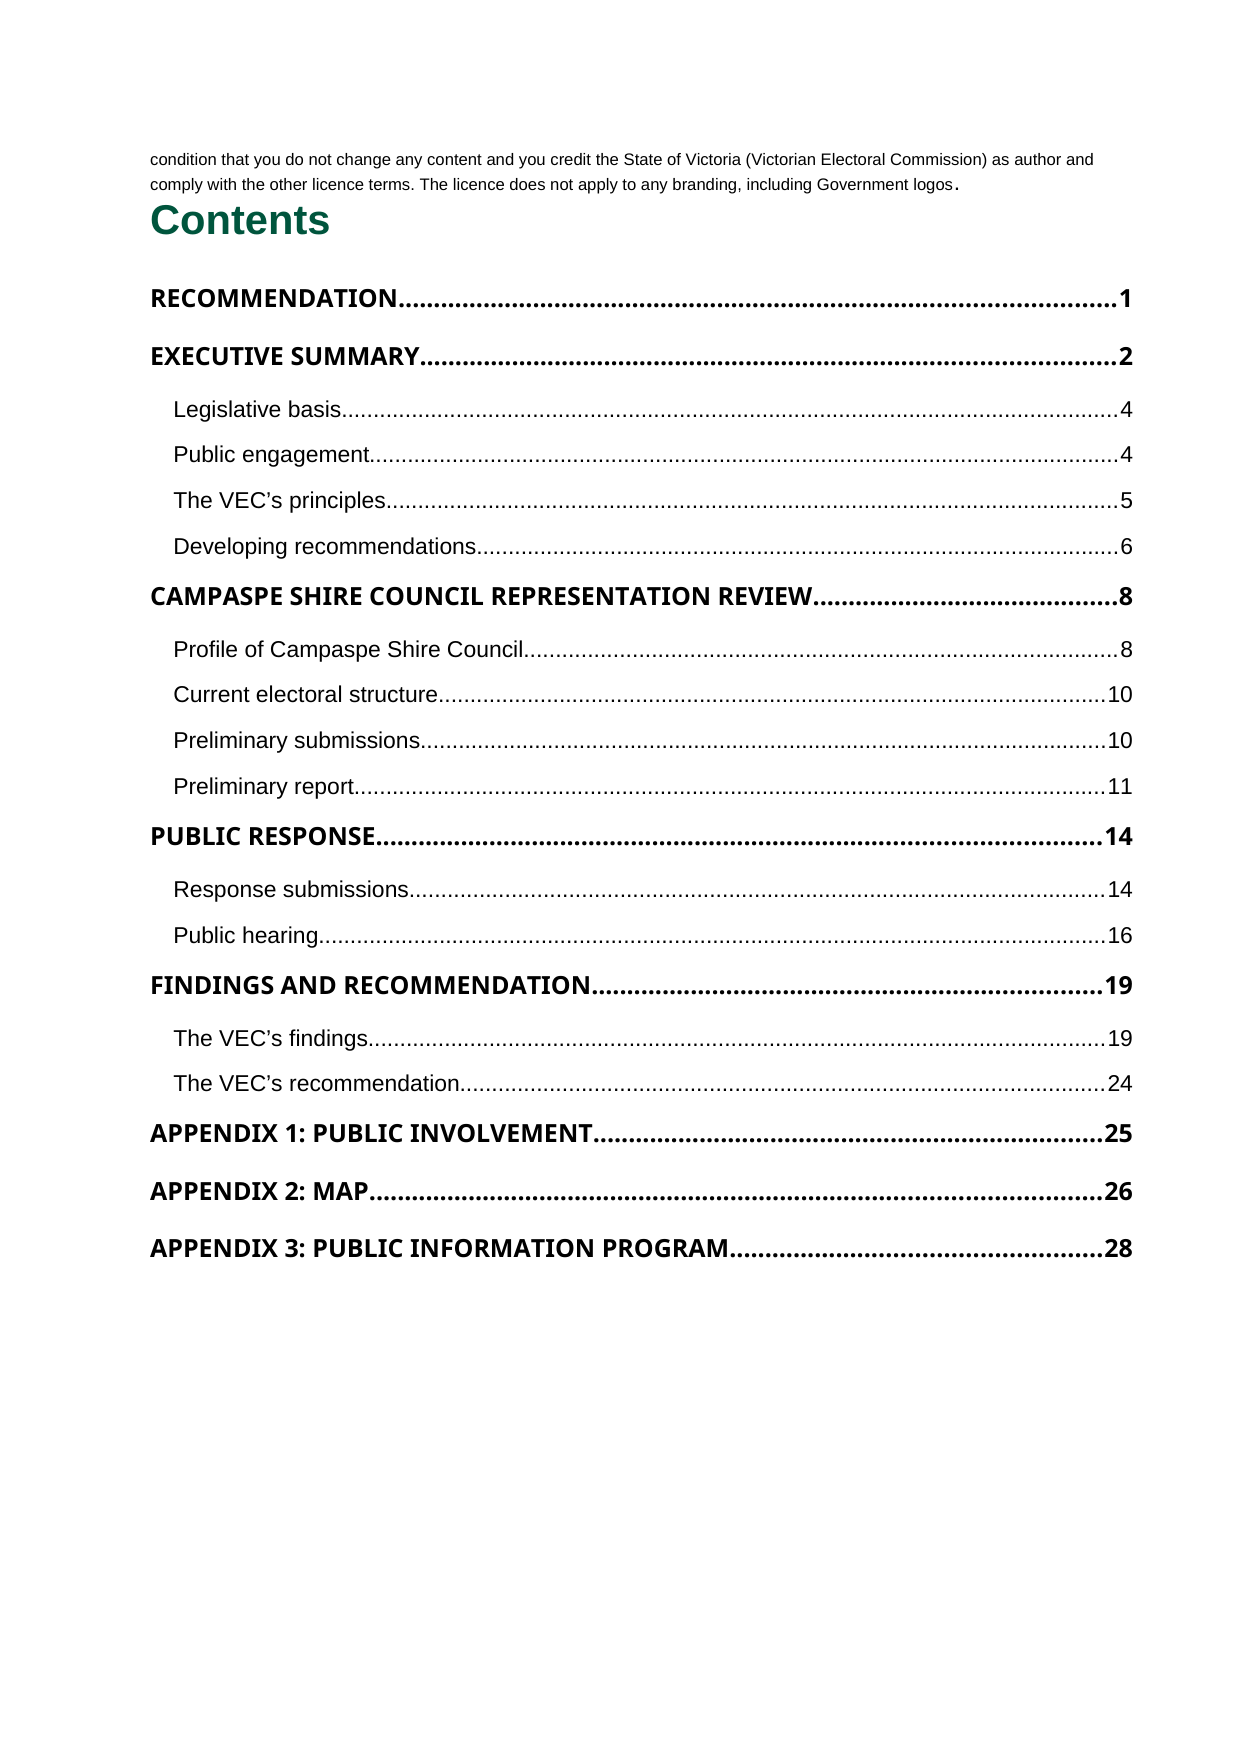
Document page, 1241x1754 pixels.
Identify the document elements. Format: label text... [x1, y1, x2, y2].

text Public hearing 16 [173, 922, 1134, 948]
text Appendix 3: Public information program 28 [150, 1231, 1134, 1265]
text Legislative basis 4 [173, 396, 1134, 422]
text Public engagement 4 [173, 441, 1134, 468]
text Public response 14 [150, 819, 1134, 853]
text The VEC’s findings 19 [173, 1025, 1134, 1051]
subtitle Contents [150, 196, 1134, 243]
text Response submissions 14 [173, 876, 1134, 902]
text Recommendation 1 [150, 281, 1134, 315]
text The VEC’s principles 5 [173, 487, 1134, 513]
text Campaspe Shire Council representation review 8 [150, 578, 1134, 612]
text Preliminary submissions 10 [173, 727, 1134, 753]
text Profile of Campaspe Shire Council 8 [173, 636, 1134, 662]
text Executive summary 2 [150, 338, 1134, 372]
text Appendix 1: Public involvement 25 [150, 1116, 1134, 1150]
text Developing recommendations 6 [173, 533, 1134, 559]
text The VEC’s recommendation 24 [173, 1070, 1134, 1097]
text Appendix 2: Map 26 [150, 1173, 1134, 1207]
text Preliminary report 11 [173, 773, 1134, 799]
text Findings and recommendation 19 [150, 967, 1134, 1001]
text Current electoral structure 10 [173, 681, 1134, 708]
